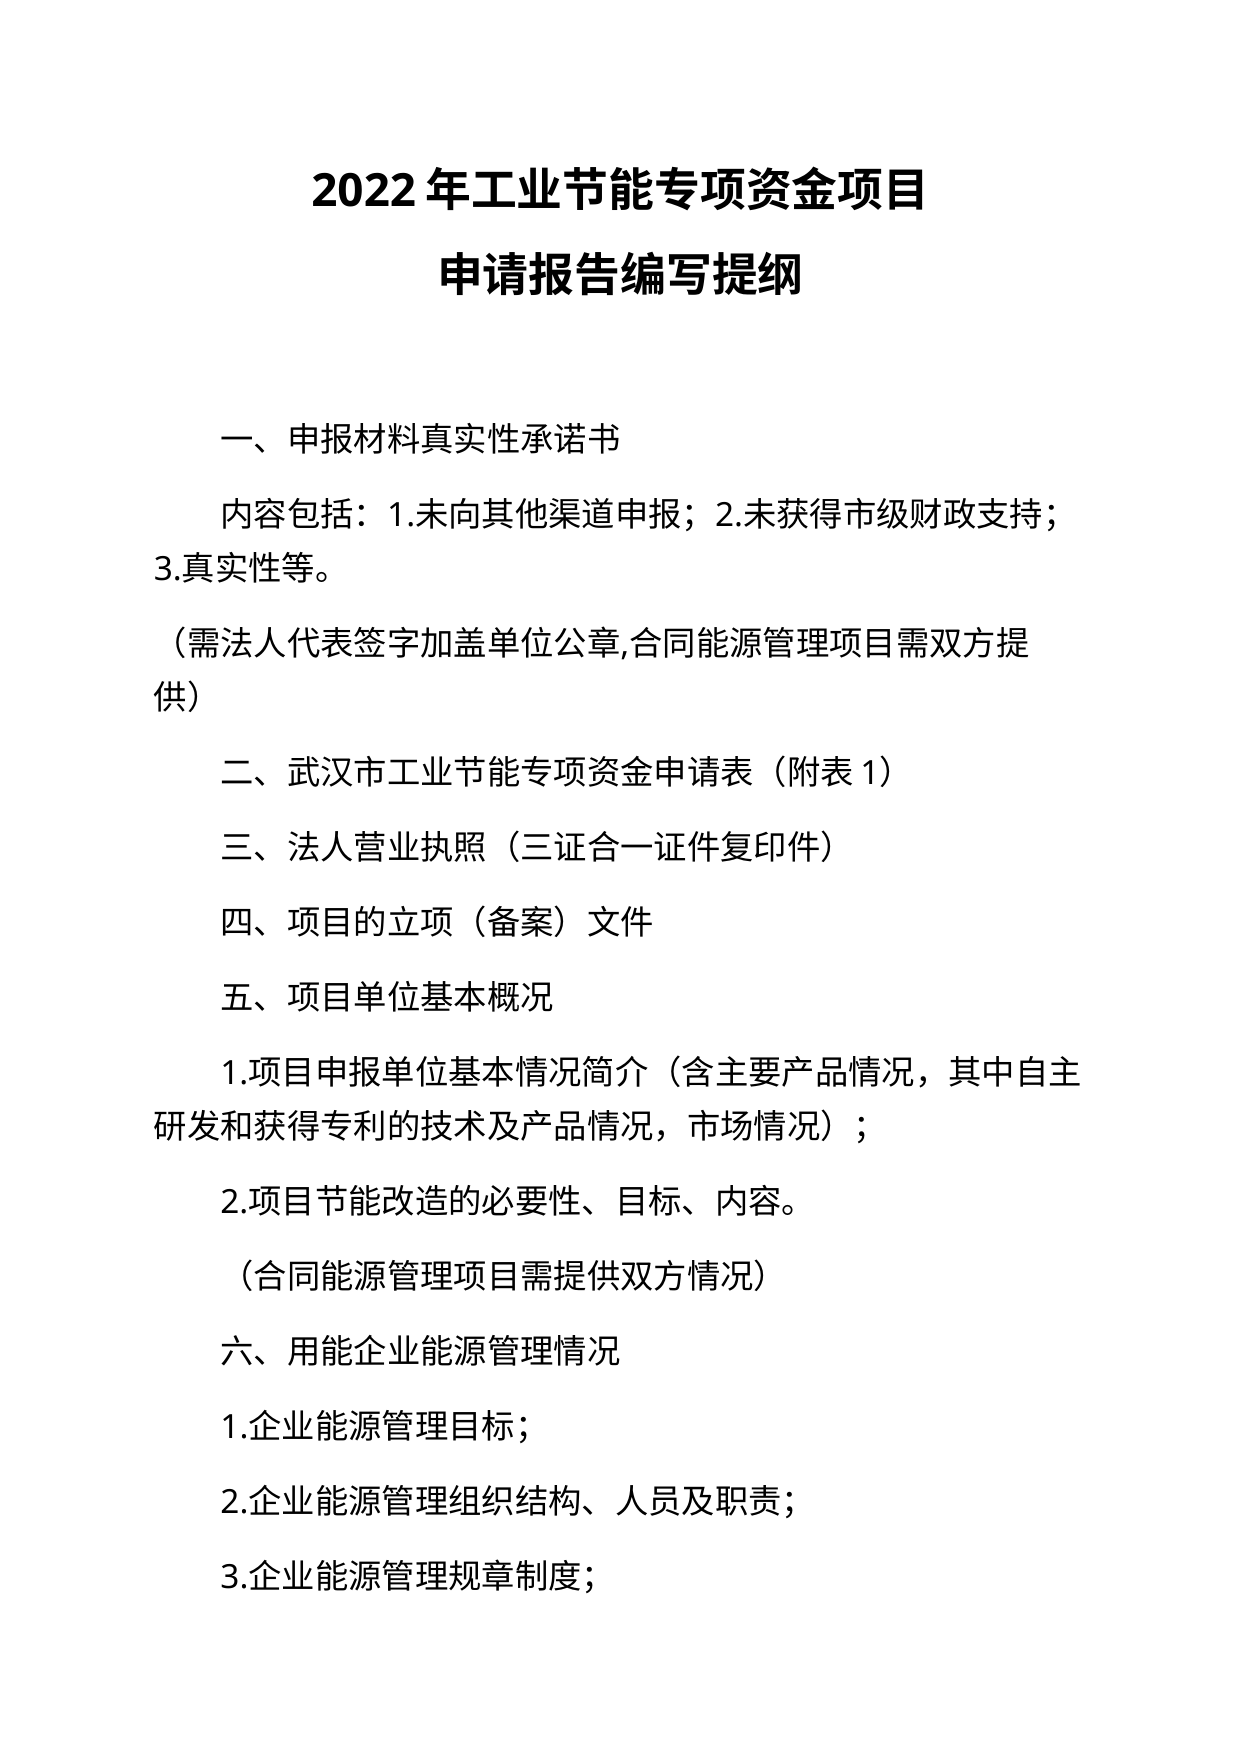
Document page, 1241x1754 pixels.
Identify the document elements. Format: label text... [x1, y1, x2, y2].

list 申报材料真实性承诺书 [153, 408, 1087, 462]
list 项目单位基本概况 [153, 966, 1087, 1020]
list 项目的立项（备案）文件 [153, 891, 1087, 945]
text （合同能源管理项目需提供双方情况） [153, 1245, 1087, 1299]
list 法人营业执照（三证合一证件复印件） [153, 816, 1087, 870]
list 武汉市工业节能专项资金申请表（附表1） [153, 741, 1087, 795]
text 2.企业能源管理组织结构、人员及职责； [153, 1470, 1087, 1524]
text 内容包括：1.未向其他渠道申报；2.未获得市级财政支持；3.真实性等。 [153, 483, 1087, 591]
text （需法人代表签字加盖单位公章,合同能源管理项目需双方提供） [153, 612, 1087, 720]
text 1.企业能源管理目标； [153, 1395, 1087, 1449]
text 申请报告编写提纲 [153, 241, 1087, 303]
text 六、用能企业能源管理情况 [153, 1320, 1087, 1374]
text 3.企业能源管理规章制度； [153, 1545, 1087, 1599]
text 1.项目申报单位基本情况简介（含主要产品情况，其中自主研发和获得专利的技术及产品情况，市场情况）； [153, 1041, 1087, 1149]
text 2.项目节能改造的必要性、目标、内容。 [153, 1170, 1087, 1224]
text 2022年工业节能专项资金项目 [153, 153, 1087, 220]
